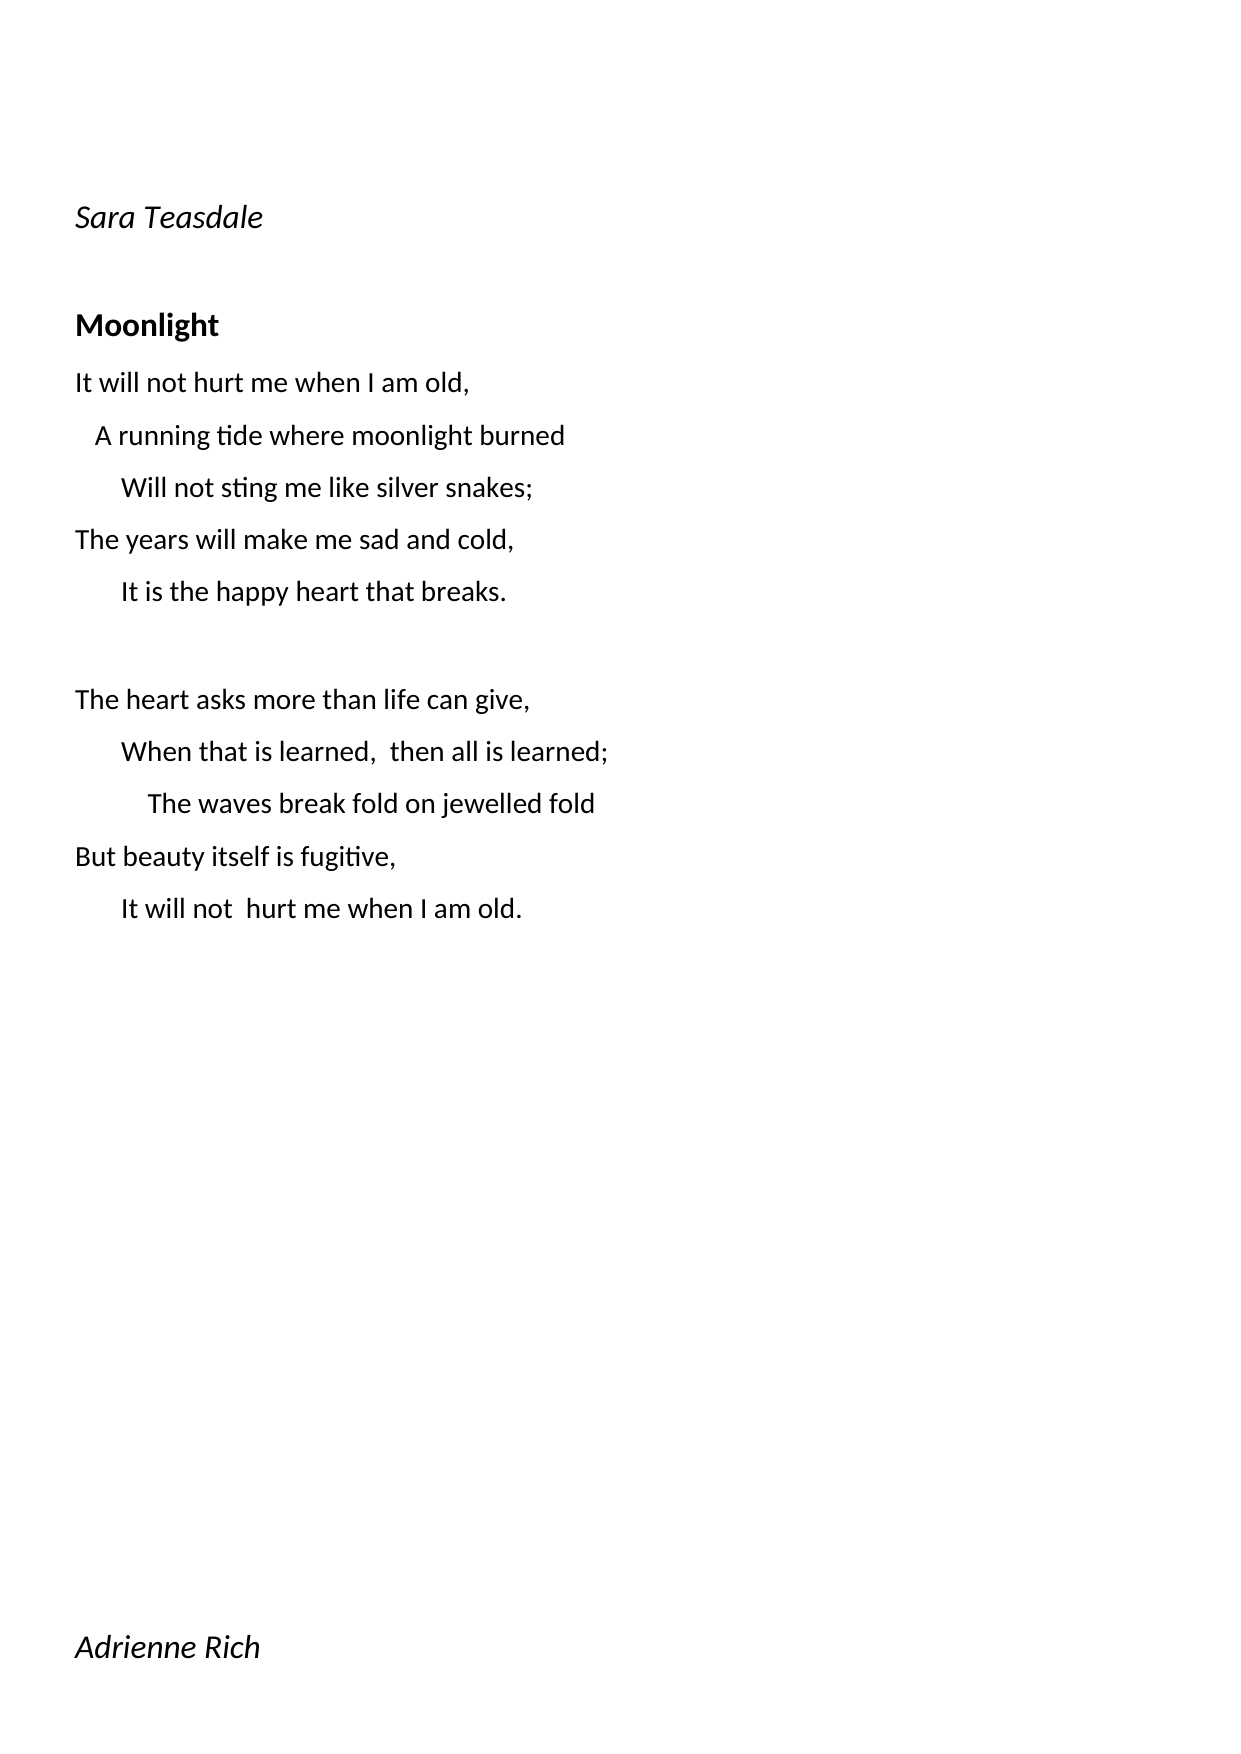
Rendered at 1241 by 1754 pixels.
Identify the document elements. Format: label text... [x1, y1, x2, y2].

text It will not hurt me when I am old. [75, 890, 1165, 926]
text Sara Teasdale [75, 196, 1165, 237]
text The waves break fold on jewelled fold [75, 786, 1165, 821]
text When that is learned, then all is learned; [75, 733, 1165, 769]
text It is the happy heart that breaks. [75, 573, 1165, 609]
text The years will make me sad and cold, [75, 521, 1165, 557]
text Adrienne Rich [75, 1626, 1165, 1667]
text Will not sting me like silver snakes; [75, 469, 1165, 504]
text Moonlight [75, 304, 1165, 344]
text But beauty itself is fugitive, [75, 838, 1165, 873]
text The heart asks more than life can give, [75, 681, 1165, 717]
text It will not hurt me when I am old, [75, 364, 1165, 400]
text A running tide where moonlight burned [75, 417, 1165, 452]
